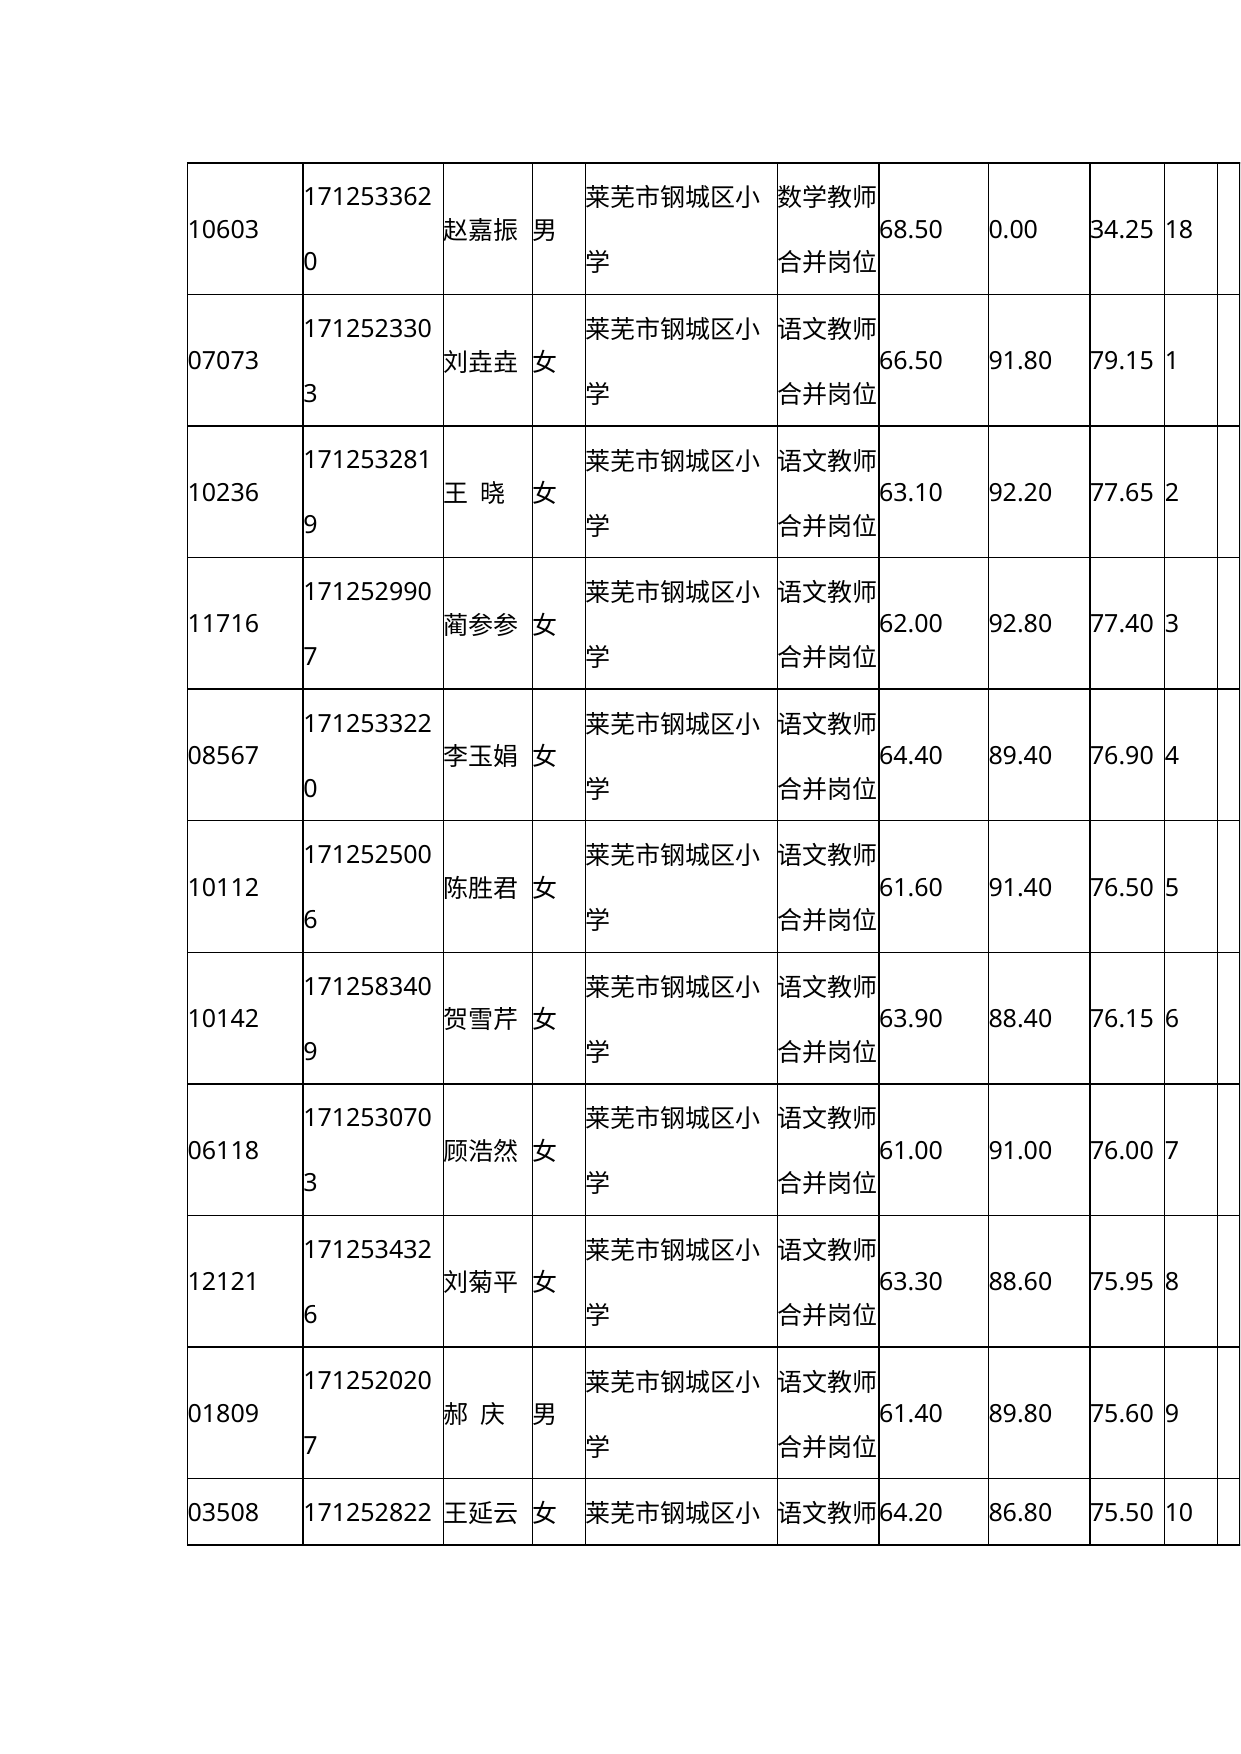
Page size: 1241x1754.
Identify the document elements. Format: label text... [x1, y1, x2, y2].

table_cell 刘菊平 [444, 1216, 532, 1346]
table_cell 64.20 [880, 1479, 988, 1544]
table_cell 03508 [188, 1479, 302, 1544]
table_cell 1712583409 [304, 953, 443, 1083]
table_cell 1712534326 [304, 1216, 443, 1346]
table_cell 女 [533, 558, 585, 688]
table_cell 12121 [188, 1216, 302, 1346]
table_cell 王延云 [444, 1479, 532, 1544]
table_cell 语文教师合并岗位 [778, 821, 878, 951]
table_cell 语文教师合并岗位 [778, 1479, 878, 1544]
table_cell 75.60 [1091, 1348, 1164, 1478]
table_cell 蔺参参 [444, 558, 532, 688]
table_cell 语文教师合并岗位 [778, 1085, 878, 1214]
table_cell 07073 [188, 295, 302, 425]
table_cell [1218, 427, 1239, 557]
table_cell 61.40 [880, 1348, 988, 1478]
table_cell [1218, 295, 1239, 425]
table_cell 语文教师合并岗位 [778, 295, 878, 425]
table_cell 语文教师合并岗位 [778, 690, 878, 820]
table_cell 数学教师合并岗位 [778, 164, 878, 293]
table_cell 75.95 [1091, 1216, 1164, 1346]
table_cell 63.90 [880, 953, 988, 1083]
table_cell 89.40 [989, 690, 1089, 820]
table_cell 77.65 [1091, 427, 1164, 557]
table_cell 莱芜市钢城区小学 [586, 1085, 777, 1214]
table_cell 贺雪芹 [444, 953, 532, 1083]
table_cell 1712532819 [304, 427, 443, 557]
table_cell 语文教师合并岗位 [778, 558, 878, 688]
table_cell 76.90 [1091, 690, 1164, 820]
table_cell 61.00 [880, 1085, 988, 1214]
table_cell [1218, 1216, 1239, 1346]
table_cell 陈胜君 [444, 821, 532, 951]
table_cell 9 [1165, 1348, 1217, 1478]
table_cell 王 晓 [444, 427, 532, 557]
table_cell 莱芜市钢城区小学 [586, 295, 777, 425]
table_cell [1218, 1085, 1239, 1214]
table_cell 刘垚垚 [444, 295, 532, 425]
table_cell 08567 [188, 690, 302, 820]
table_cell 10236 [188, 427, 302, 557]
table_cell 女 [533, 427, 585, 557]
table_cell 63.30 [880, 1216, 988, 1346]
table_cell 92.20 [989, 427, 1089, 557]
table_cell 64.40 [880, 690, 988, 820]
table_cell [1218, 821, 1239, 951]
table_cell 女 [533, 1479, 585, 1544]
table_cell 莱芜市钢城区小学 [586, 821, 777, 951]
table_cell 莱芜市钢城区小学 [586, 558, 777, 688]
table_cell 男 [533, 1348, 585, 1478]
table_cell 91.40 [989, 821, 1089, 951]
table_cell [1218, 1348, 1239, 1478]
table_cell 语文教师合并岗位 [778, 1216, 878, 1346]
table_cell 76.15 [1091, 953, 1164, 1083]
table_cell 8 [1165, 1216, 1217, 1346]
table_cell 语文教师合并岗位 [778, 427, 878, 557]
table_cell 92.80 [989, 558, 1089, 688]
table_cell 34.25 [1091, 164, 1164, 293]
table_cell 莱芜市钢城区小学 [586, 1479, 777, 1544]
table_cell 1712533220 [304, 690, 443, 820]
table_cell 06118 [188, 1085, 302, 1214]
table_cell 1712523303 [304, 295, 443, 425]
table_cell 11716 [188, 558, 302, 688]
table_cell 63.10 [880, 427, 988, 557]
table_cell 女 [533, 690, 585, 820]
table_cell 郝 庆 [444, 1348, 532, 1478]
table_cell 莱芜市钢城区小学 [586, 1348, 777, 1478]
table_cell 86.80 [989, 1479, 1089, 1544]
table_cell 1712533620 [304, 164, 443, 293]
table_cell 79.15 [1091, 295, 1164, 425]
table_cell 01809 [188, 1348, 302, 1478]
table_cell 6 [1165, 953, 1217, 1083]
table_cell 68.50 [880, 164, 988, 293]
table_cell 1712525006 [304, 821, 443, 951]
table_cell 88.40 [989, 953, 1089, 1083]
table_cell 李玉娟 [444, 690, 532, 820]
table_cell 62.00 [880, 558, 988, 688]
table_cell 莱芜市钢城区小学 [586, 164, 777, 293]
table_cell 语文教师合并岗位 [778, 1348, 878, 1478]
table_cell 61.60 [880, 821, 988, 951]
table_cell 1 [1165, 295, 1217, 425]
table_cell 女 [533, 295, 585, 425]
table_cell 女 [533, 1085, 585, 1214]
table_cell 5 [1165, 821, 1217, 951]
table_cell 75.50 [1091, 1479, 1164, 1544]
table_cell [1218, 690, 1239, 820]
table_cell 10112 [188, 821, 302, 951]
table_cell 91.00 [989, 1085, 1089, 1214]
table_cell 10603 [188, 164, 302, 293]
table_cell 男 [533, 164, 585, 293]
table_cell 莱芜市钢城区小学 [586, 690, 777, 820]
table_cell 0.00 [989, 164, 1089, 293]
table_cell 89.80 [989, 1348, 1089, 1478]
table_cell 77.40 [1091, 558, 1164, 688]
table_cell 顾浩然 [444, 1085, 532, 1214]
table_cell 1712528229 [304, 1479, 443, 1544]
table_cell 1712520207 [304, 1348, 443, 1478]
table_cell 莱芜市钢城区小学 [586, 953, 777, 1083]
table_cell 语文教师合并岗位 [778, 953, 878, 1083]
table_cell 76.00 [1091, 1085, 1164, 1214]
table_cell 女 [533, 821, 585, 951]
table_cell [1218, 558, 1239, 688]
table_cell 莱芜市钢城区小学 [586, 427, 777, 557]
table_cell 7 [1165, 1085, 1217, 1214]
table_cell 18 [1165, 164, 1217, 293]
table_cell 91.80 [989, 295, 1089, 425]
table_cell 10 [1165, 1479, 1217, 1544]
table_cell 66.50 [880, 295, 988, 425]
table_cell 2 [1165, 427, 1217, 557]
table_cell 4 [1165, 690, 1217, 820]
table_cell [1218, 953, 1239, 1083]
table_cell [1218, 164, 1239, 293]
table_cell 3 [1165, 558, 1217, 688]
table_cell 女 [533, 953, 585, 1083]
table_cell 女 [533, 1216, 585, 1346]
table_cell [1218, 1479, 1239, 1544]
table_cell 1712529907 [304, 558, 443, 688]
table_cell 10142 [188, 953, 302, 1083]
table_cell 莱芜市钢城区小学 [586, 1216, 777, 1346]
table_cell 赵嘉振 [444, 164, 532, 293]
table_cell 88.60 [989, 1216, 1089, 1346]
table_cell 76.50 [1091, 821, 1164, 951]
table_cell 1712530703 [304, 1085, 443, 1214]
